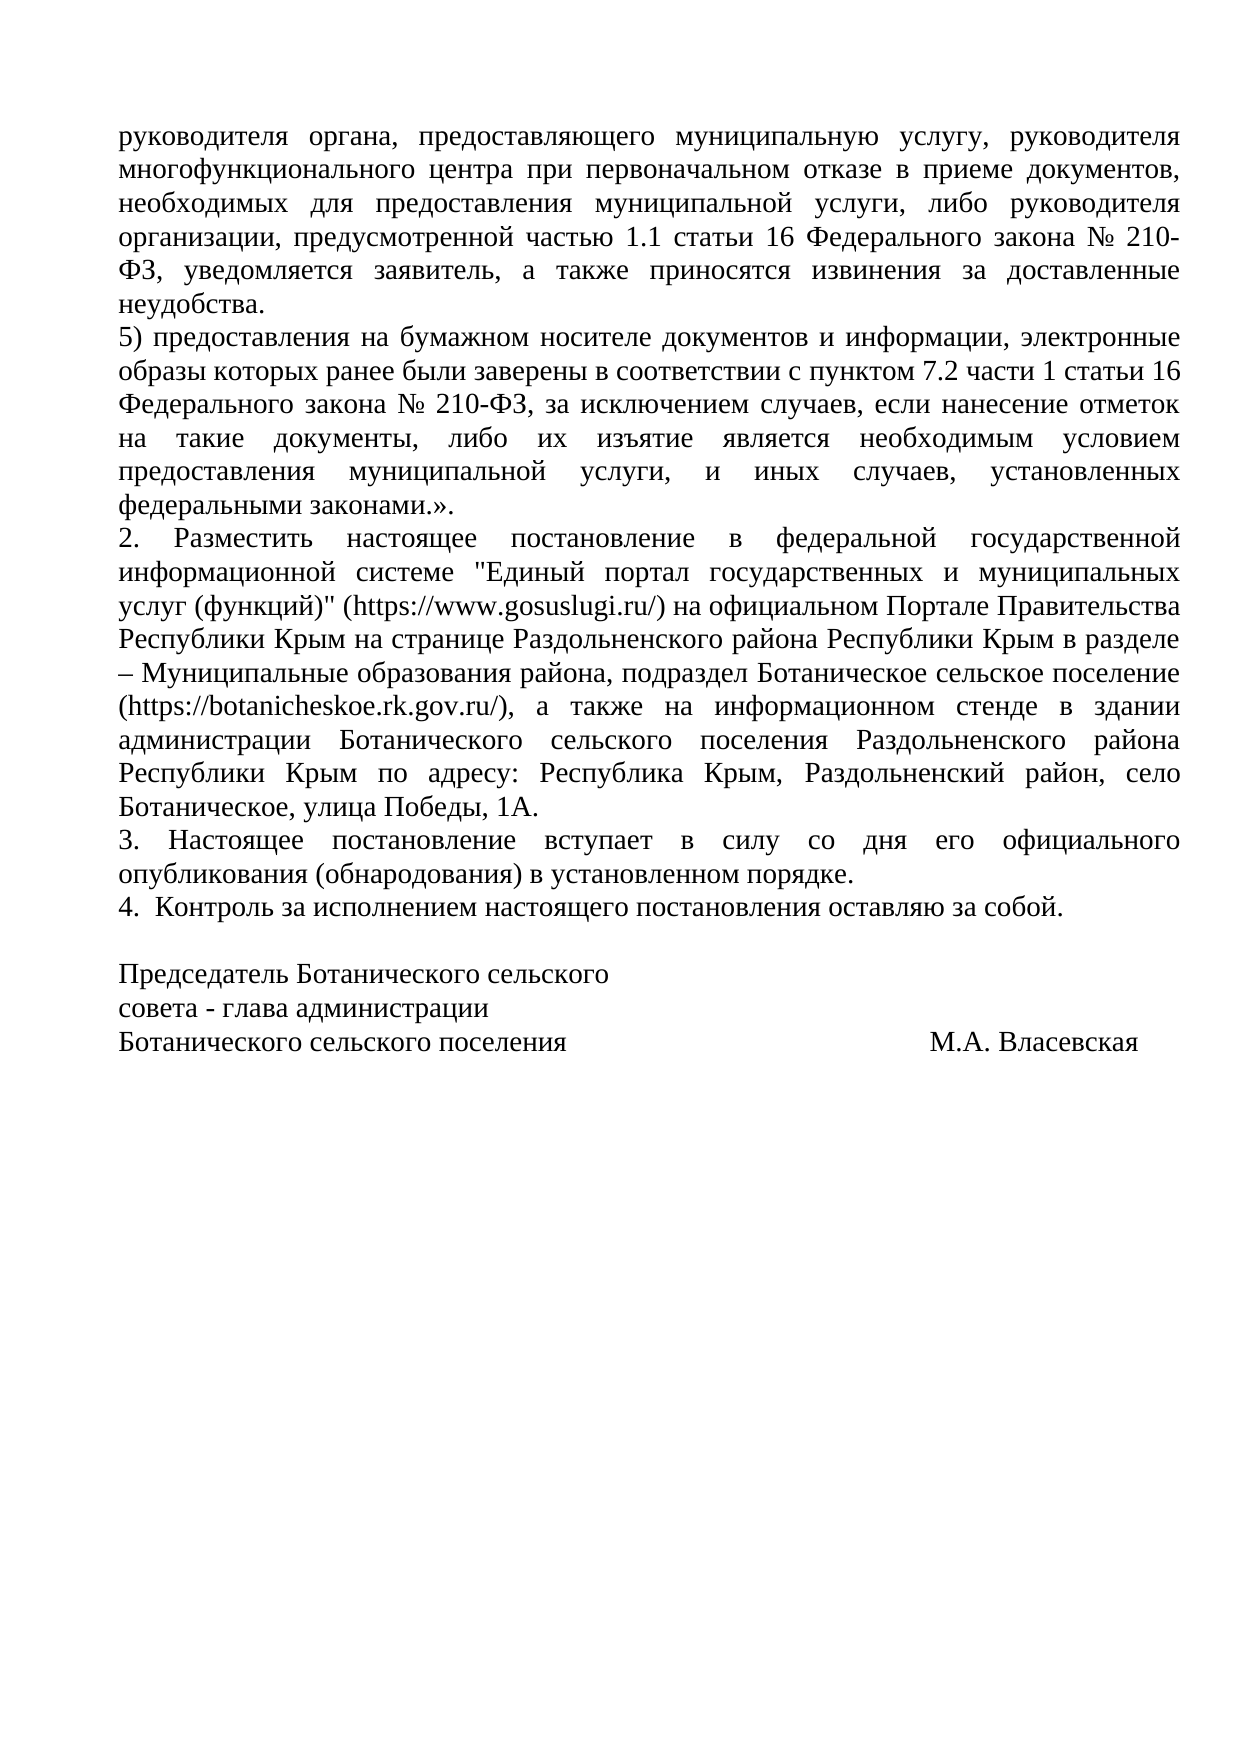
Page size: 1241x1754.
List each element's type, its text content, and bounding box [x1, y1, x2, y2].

list совета - глава администрации [118, 990, 1181, 1024]
text 5) предоставления на бумажном носителе документов и информации, электронные образы которых ранее были заверены в соответствии с пунктом 7.2 части 1 статьи 16 Федерального закона № 210-ФЗ, за исключением случаев, если нанесение отметок на такие документы, либо их изъятие является необходимым условием предоставления муниципальной услуги, и иных случаев, установленных федеральными законами.». [118, 319, 1181, 521]
text 2. Разместить настоящее постановление в федеральной государственной информационной системе "Единый портал государственных и муниципальных услуг (функций)" (https://www.gosuslugi.ru/) на официальном Портале Правительства Республики Крым на странице Раздольненского района Республики Крым в разделе – Муниципальные образования района, подраздел Ботаническое сельское поселение (https://botanicheskoe.rk.gov.ru/), а также на информационном стенде в здании администрации Ботанического сельского поселения Раздольненского района Республики Крым по адресу: Республика Крым, Раздольненский район, село Ботаническое, улица Победы, 1А. [118, 521, 1181, 822]
text 3. Настоящее постановление вступает в силу со дня его официального опубликования (обнародования) в установленном порядке. [118, 822, 1181, 889]
list Ботанического сельского поселения М.А. Власевская [118, 1024, 1181, 1057]
list Председатель Ботанического сельского [118, 957, 1181, 990]
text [118, 118, 1181, 319]
text 4. Контроль за исполнением настоящего постановления оставляю за собой. [118, 889, 1181, 923]
